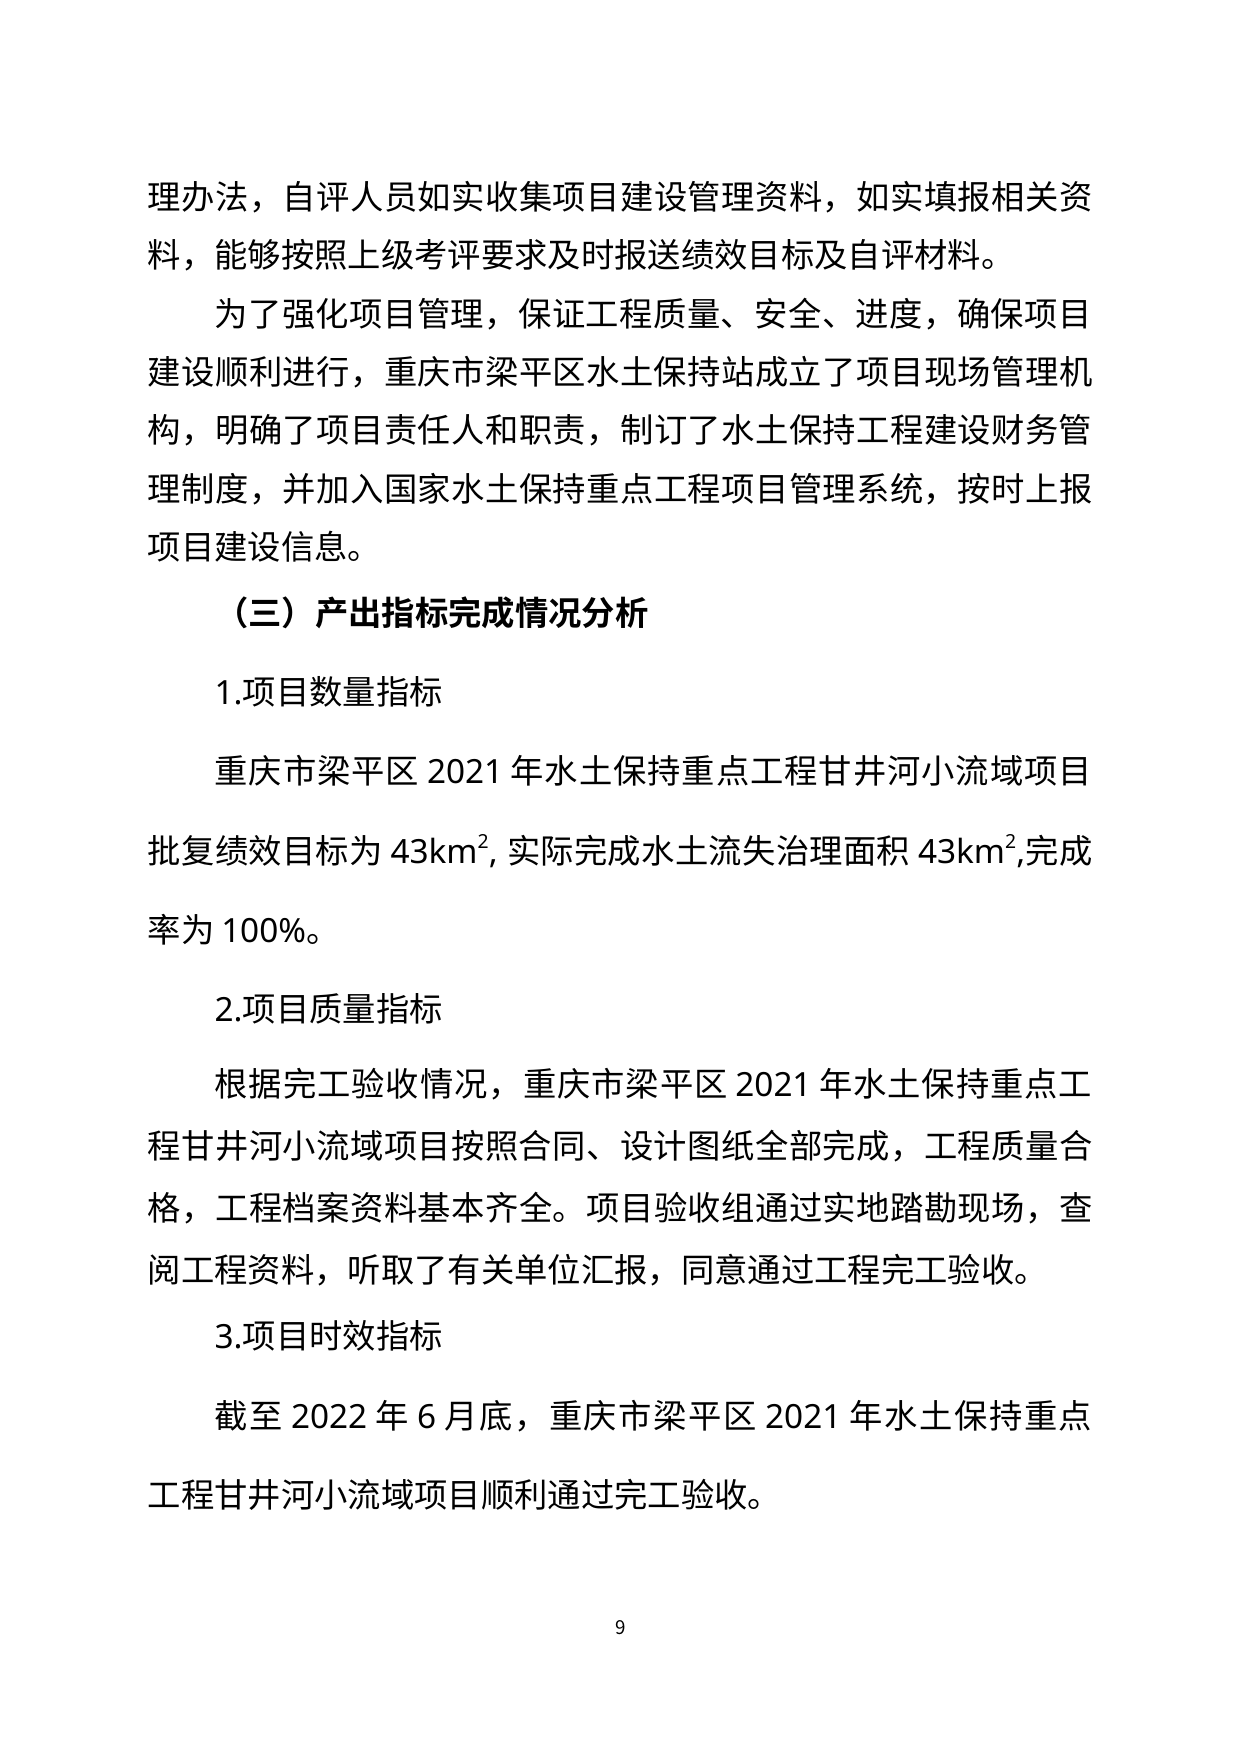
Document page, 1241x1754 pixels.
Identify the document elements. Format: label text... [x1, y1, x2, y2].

text 1.项目数量指标 [148, 650, 1092, 730]
text 截至2022年6月底，重庆市梁平区2021年水土保持重点工程甘井河小流域项目顺利通过完工验收。 [148, 1374, 1092, 1533]
text 为了强化项目管理，保证工程质量、安全、进度，确保项目建设顺利进行，重庆市梁平区水土保持站成立了项目现场管理机构，明确了项目责任人和职责，制订了水土保持工程建设财务管理制度，并加入国家水土保持重点工程项目管理系统，按时上报项目建设信息。 [148, 279, 1092, 571]
text 重庆市梁平区2021年水土保持重点工程甘井河小流域项目批复绩效目标为43km2, 实际完成水土流失治理面积43km2,完成率为100%。 [148, 730, 1092, 968]
text （三）产出指标完成情况分析 [148, 571, 1092, 650]
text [148, 163, 1092, 279]
text 3.项目时效指标 [148, 1295, 1092, 1374]
text 根据完工验收情况，重庆市梁平区2021年水土保持重点工程甘井河小流域项目按照合同、设计图纸全部完成，工程质量合格，工程档案资料基本齐全。项目验收组通过实地踏勘现场，查阅工程资料，听取了有关单位汇报，同意通过工程完工验收。 [148, 1047, 1092, 1295]
text 2.项目质量指标 [148, 968, 1092, 1047]
